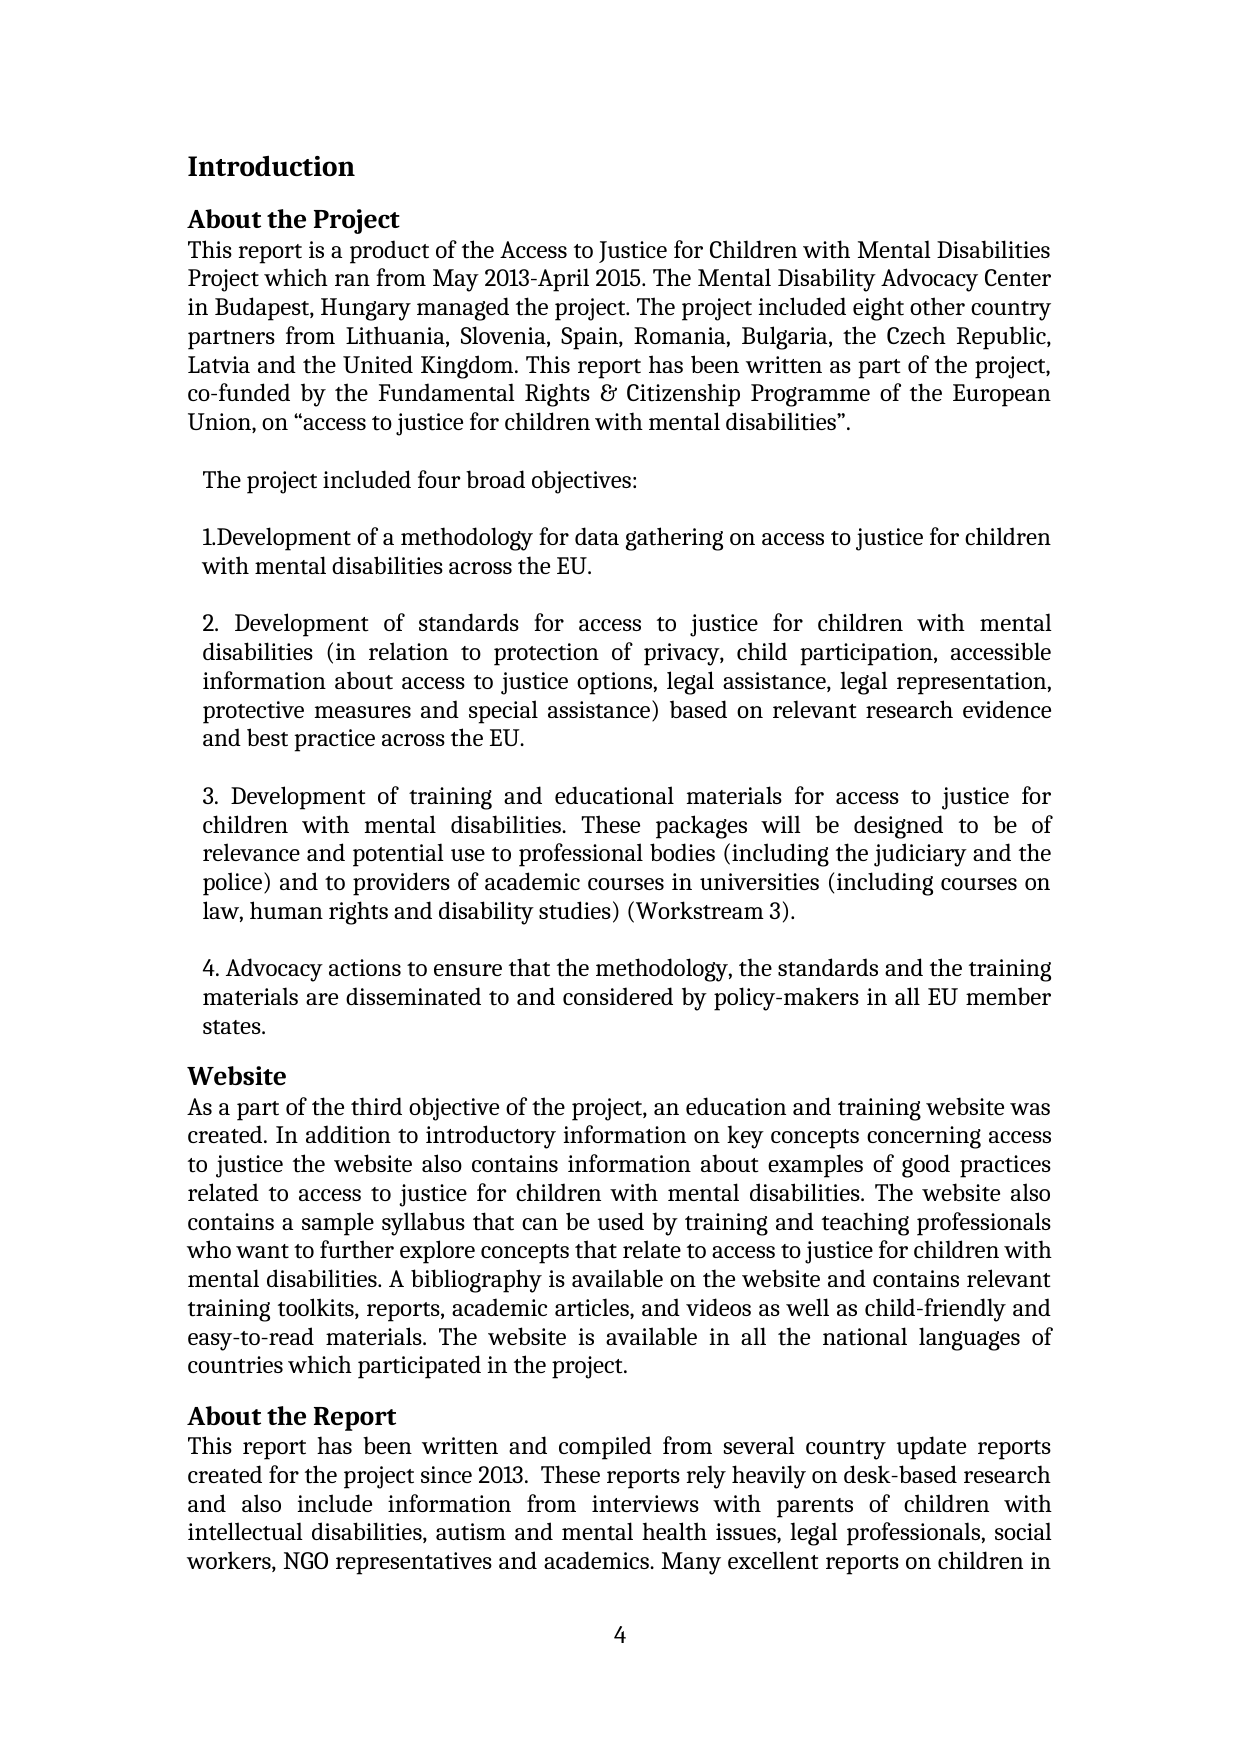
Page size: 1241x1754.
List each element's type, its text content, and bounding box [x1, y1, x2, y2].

text 3. Development of training and educational materials for access to justice for children with mental disabilities. These packages will be designed to be of relevance and potential use to professional bodies (including the judiciary and the police) and to providers of academic courses in universities (including courses on law, human rights and disability studies) (Workstream 3). [202, 782, 1053, 926]
text 1.Development of a methodology for data gathering on access to justice for children with mental disabilities across the EU. [202, 523, 1053, 581]
text 4. Advocacy actions to ensure that the methodology, the standards and the training materials are disseminated to and considered by policy-makers in all EU member states. [202, 954, 1053, 1041]
list Introduction [187, 150, 1053, 183]
text 2. Development of standards for access to justice for children with mental disabilities (in relation to protection of privacy, child participation, accessible information about access to justice options, legal assistance, legal representation, protective measures and special assistance) based on relevant research evidence and best practice across the EU. [202, 609, 1053, 753]
text As a part of the third objective of the project, an education and training website was created. In addition to introductory information on key concepts concerning access to justice the website also contains information about examples of good practices related to access to justice for children with mental disabilities. The website also contains a sample syllabus that can be used by training and teaching professionals who want to further explore concepts that relate to access to justice for children with mental disabilities. A bibliography is available on the website and contains relevant training toolkits, reports, academic articles, and videos as well as child-friendly and easy-to-read materials. The website is available in all the national languages of countries which participated in the project. [187, 1092, 1053, 1380]
subtitle Website [187, 1061, 1053, 1092]
text The project included four broad objectives: [202, 466, 1053, 494]
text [187, 1432, 1053, 1576]
subtitle About the Report [187, 1401, 1053, 1432]
text This report is a product of the Access to Justice for Children with Mental Disabilities Project which ran from May 2013-April 2015. The Mental Disability Advocacy Center in Budapest, Hungary managed the project. The project included eight other country partners from Lithuania, Slovenia, Spain, Romania, Bulgaria, the Czech Republic, Latvia and the United Kingdom. This report has been written as part of the project, co-funded by the Fundamental Rights & Citizenship Programme of the European Union, on “access to justice for children with mental disabilities”. [187, 236, 1053, 437]
subtitle About the Project [187, 204, 1053, 236]
